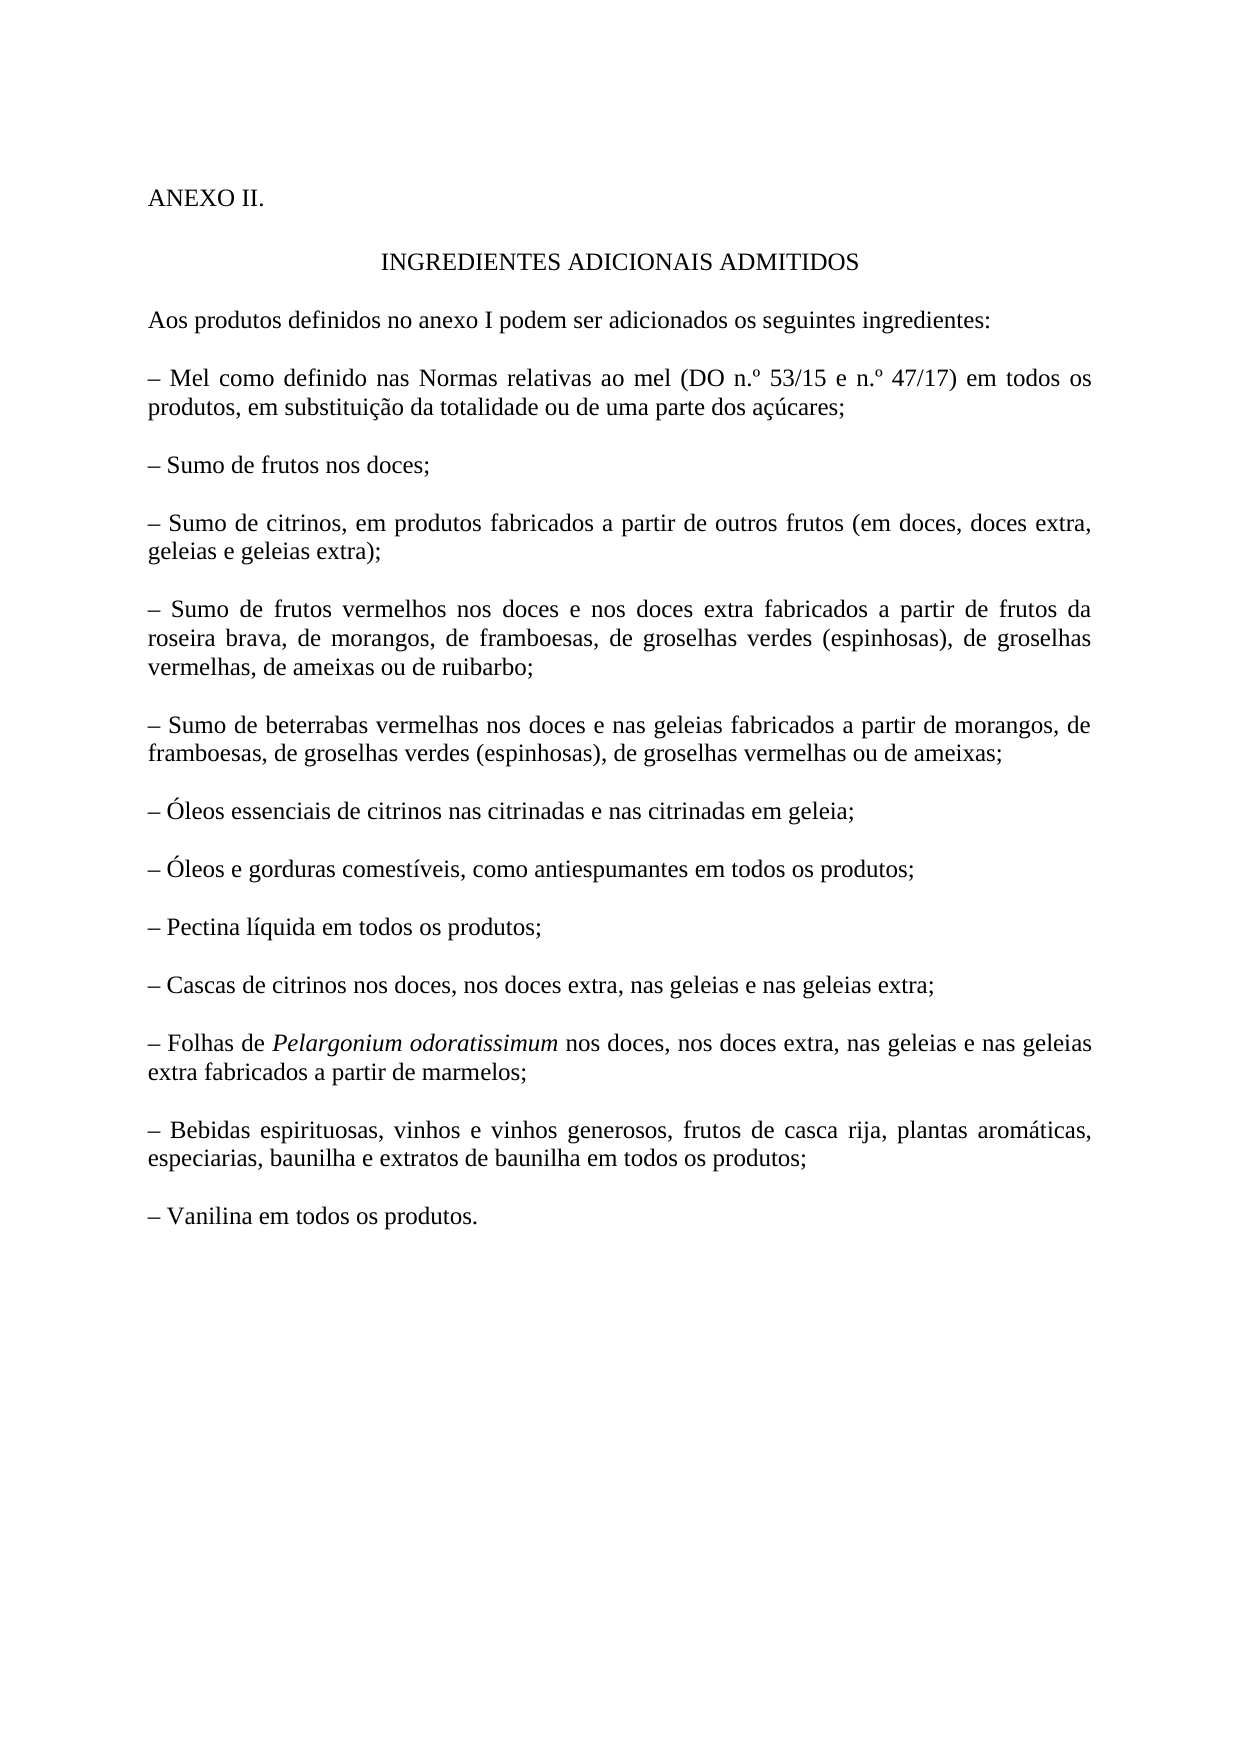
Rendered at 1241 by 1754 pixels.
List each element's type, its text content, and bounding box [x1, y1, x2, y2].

text – Sumo de frutos vermelhos nos doces e nos doces extra fabricados a partir de frutos da roseira brava, de morangos, de framboesas, de groselhas verdes (espinhosas), de groselhas vermelhas, de ameixas ou de ruibarbo; [148, 594, 1093, 681]
text – Pectina líquida em todos os produtos; [148, 912, 1093, 941]
text ANEXO II. [148, 177, 1093, 212]
text – Óleos essenciais de citrinos nas citrinadas e nas citrinadas em geleia; [148, 796, 1093, 825]
text – Sumo de beterrabas vermelhas nos doces e nas geleias fabricados a partir de morangos, de framboesas, de groselhas verdes (espinhosas), de groselhas vermelhas ou de ameixas; [148, 710, 1093, 767]
text – Cascas de citrinos nos doces, nos doces extra, nas geleias e nas geleias extra; [148, 970, 1093, 999]
text – Vanilina em todos os produtos. [148, 1201, 1093, 1230]
text – Sumo de citrinos, em produtos fabricados a partir de outros frutos (em doces, doces extra, geleias e geleias extra); [148, 508, 1093, 565]
text – Mel como definido nas Normas relativas ao mel (DO n.º 53/15 e n.º 47/17) em todos os produtos, em substituição da totalidade ou de uma parte dos açúcares; [148, 363, 1093, 421]
text – Óleos e gorduras comestíveis, como antiespumantes em todos os produtos; [148, 854, 1093, 883]
text – Folhas de Pelargonium odoratissimum nos doces, nos doces extra, nas geleias e nas geleias extra fabricados a partir de marmelos; [148, 1028, 1093, 1086]
text – Bebidas espirituosas, vinhos e vinhos generosos, frutos de casca rija, plantas aromáticas, especiarias, baunilha e extratos de baunilha em todos os produtos; [148, 1115, 1093, 1172]
text – Sumo de frutos nos doces; [148, 450, 1093, 478]
text Aos produtos definidos no anexo I podem ser adicionados os seguintes ingredientes: [148, 305, 1093, 334]
text INGREDIENTES ADICIONAIS ADMITIDOS [148, 241, 1093, 276]
